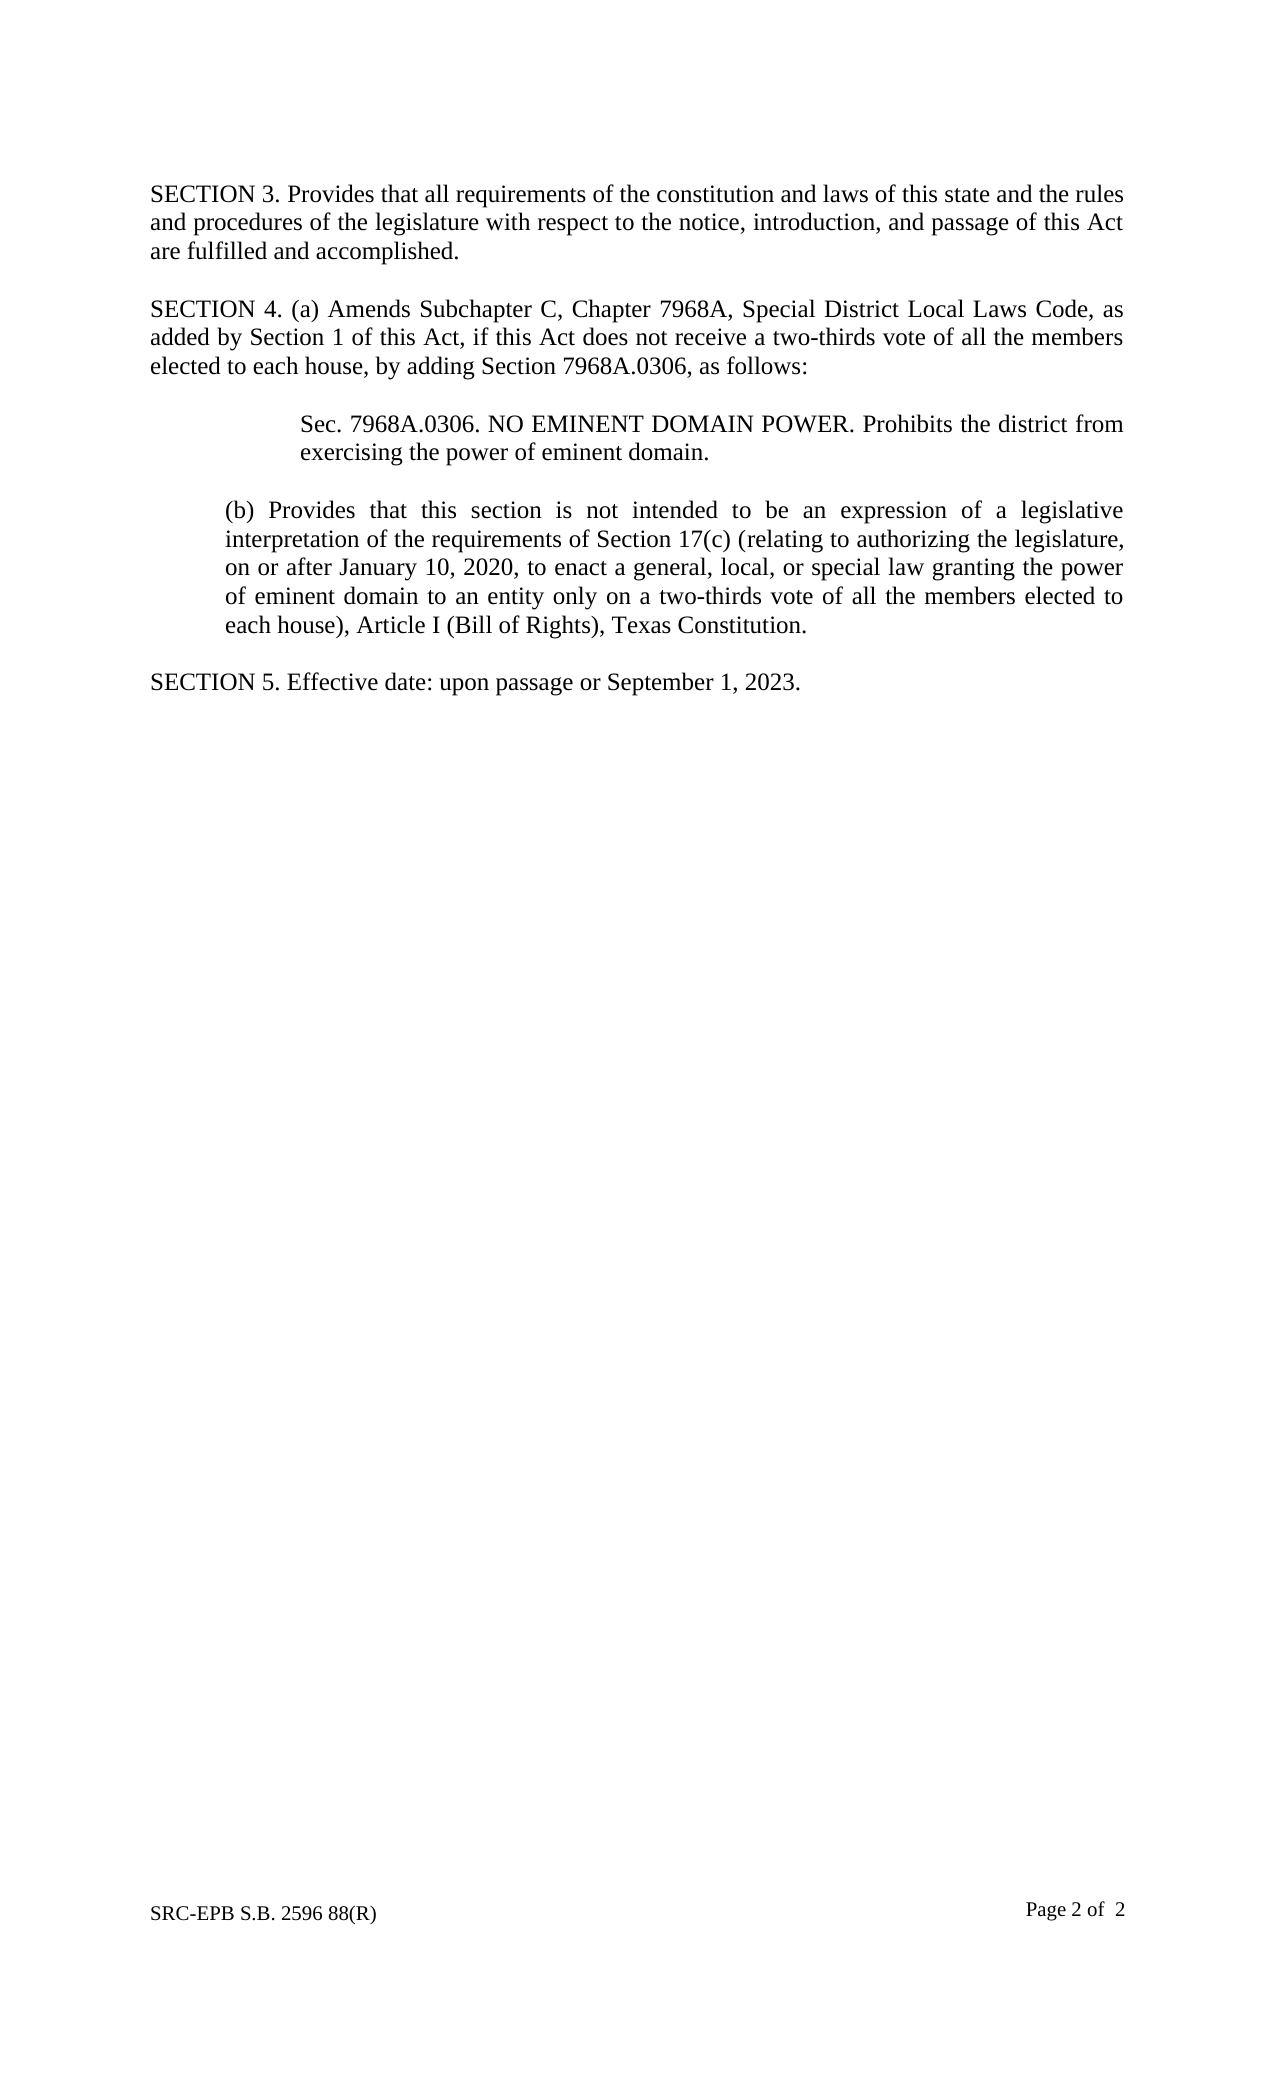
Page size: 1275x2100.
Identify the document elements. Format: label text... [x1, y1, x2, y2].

text SECTION 5. Effective date: upon passage or September 1, 2023. [150, 667, 1125, 696]
text SECTION 4. (a) Amends Subchapter C, Chapter 7968A, Special District Local Laws Code, as added by Section 1 of this Act, if this Act does not receive a two-thirds vote of all the members elected to each house, by adding Section 7968A.0306, as follows: [150, 294, 1125, 380]
text (b) Provides that this section is not intended to be an expression of a legislative interpretation of the requirements of Section 17(c) (relating to authorizing the legislature, on or after January 10, 2020, to enact a general, local, or special law granting the power of eminent domain to an entity only on a two-thirds vote of all the members elected to each house), Article I (Bill of Rights), Texas Constitution. [225, 495, 1125, 639]
text Sec. 7968A.0306. NO EMINENT DOMAIN POWER. Prohibits the district from exercising the power of eminent domain. [300, 409, 1125, 466]
text SECTION 3. Provides that all requirements of the constitution and laws of this state and the rules and procedures of the legislature with respect to the notice, introduction, and passage of this Act are fulfilled and accomplished. [150, 179, 1125, 265]
